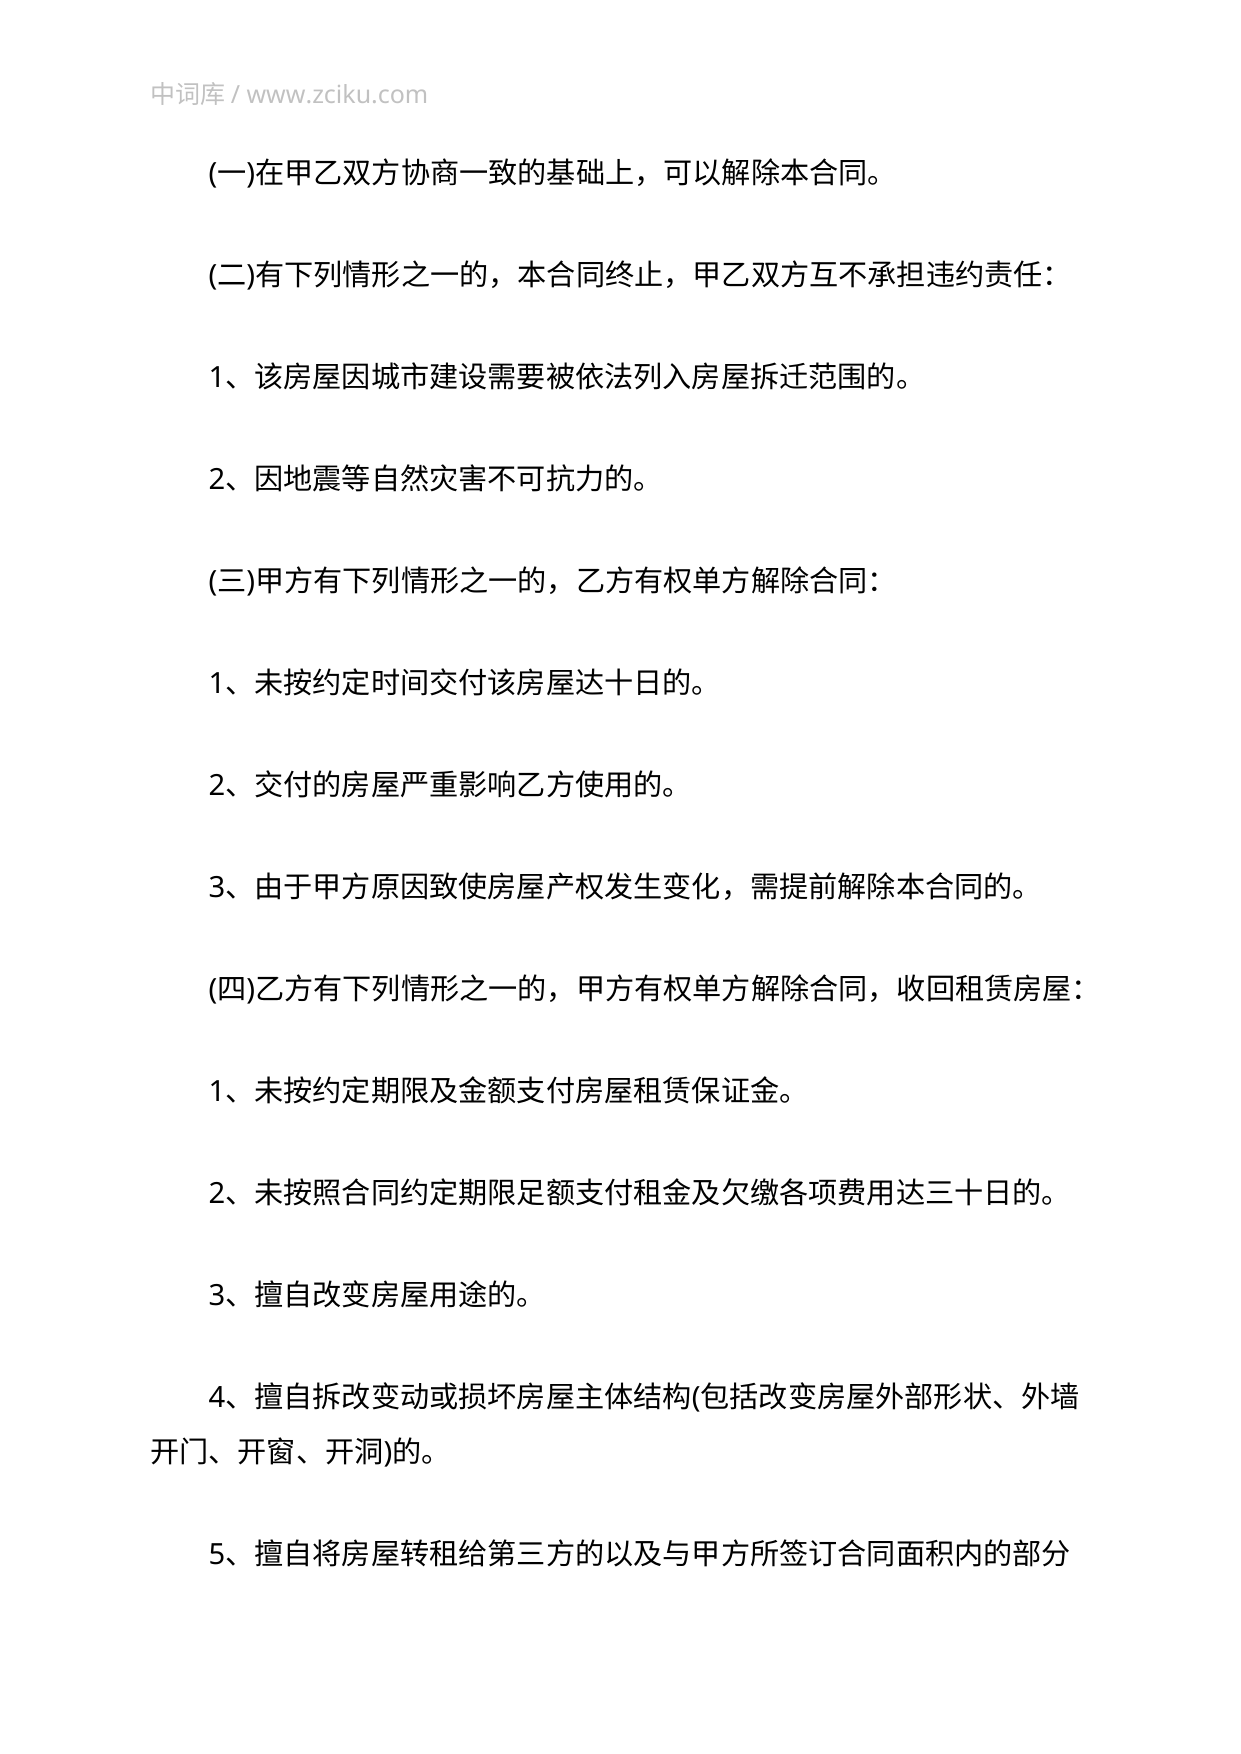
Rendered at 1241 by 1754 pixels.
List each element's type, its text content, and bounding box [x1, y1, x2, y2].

text 1、未按约定时间交付该房屋达十日的。 [150, 660, 1090, 702]
text (二)有下列情形之一的，本合同终止，甲乙双方互不承担违约责任： [150, 252, 1090, 294]
text 3、擅自改变房屋用途的。 [150, 1272, 1090, 1314]
text 3、由于甲方原因致使房屋产权发生变化，需提前解除本合同的。 [150, 864, 1090, 906]
text 1、该房屋因城市建设需要被依法列入房屋拆迁范围的。 [150, 354, 1090, 396]
text 2、因地震等自然灾害不可抗力的。 [150, 456, 1090, 498]
text 2、交付的房屋严重影响乙方使用的。 [150, 762, 1090, 804]
text (一)在甲乙双方协商一致的基础上，可以解除本合同。 [150, 150, 1090, 192]
text 2、未按照合同约定期限足额支付租金及欠缴各项费用达三十日的。 [150, 1170, 1090, 1212]
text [150, 1531, 1090, 1573]
text (三)甲方有下列情形之一的，乙方有权单方解除合同： [150, 558, 1090, 600]
text 4、擅自拆改变动或损坏房屋主体结构(包括改变房屋外部形状、外墙开门、开窗、开洞)的。 [150, 1374, 1090, 1471]
text (四)乙方有下列情形之一的，甲方有权单方解除合同，收回租赁房屋： [150, 966, 1090, 1008]
text 1、未按约定期限及金额支付房屋租赁保证金。 [150, 1068, 1090, 1110]
